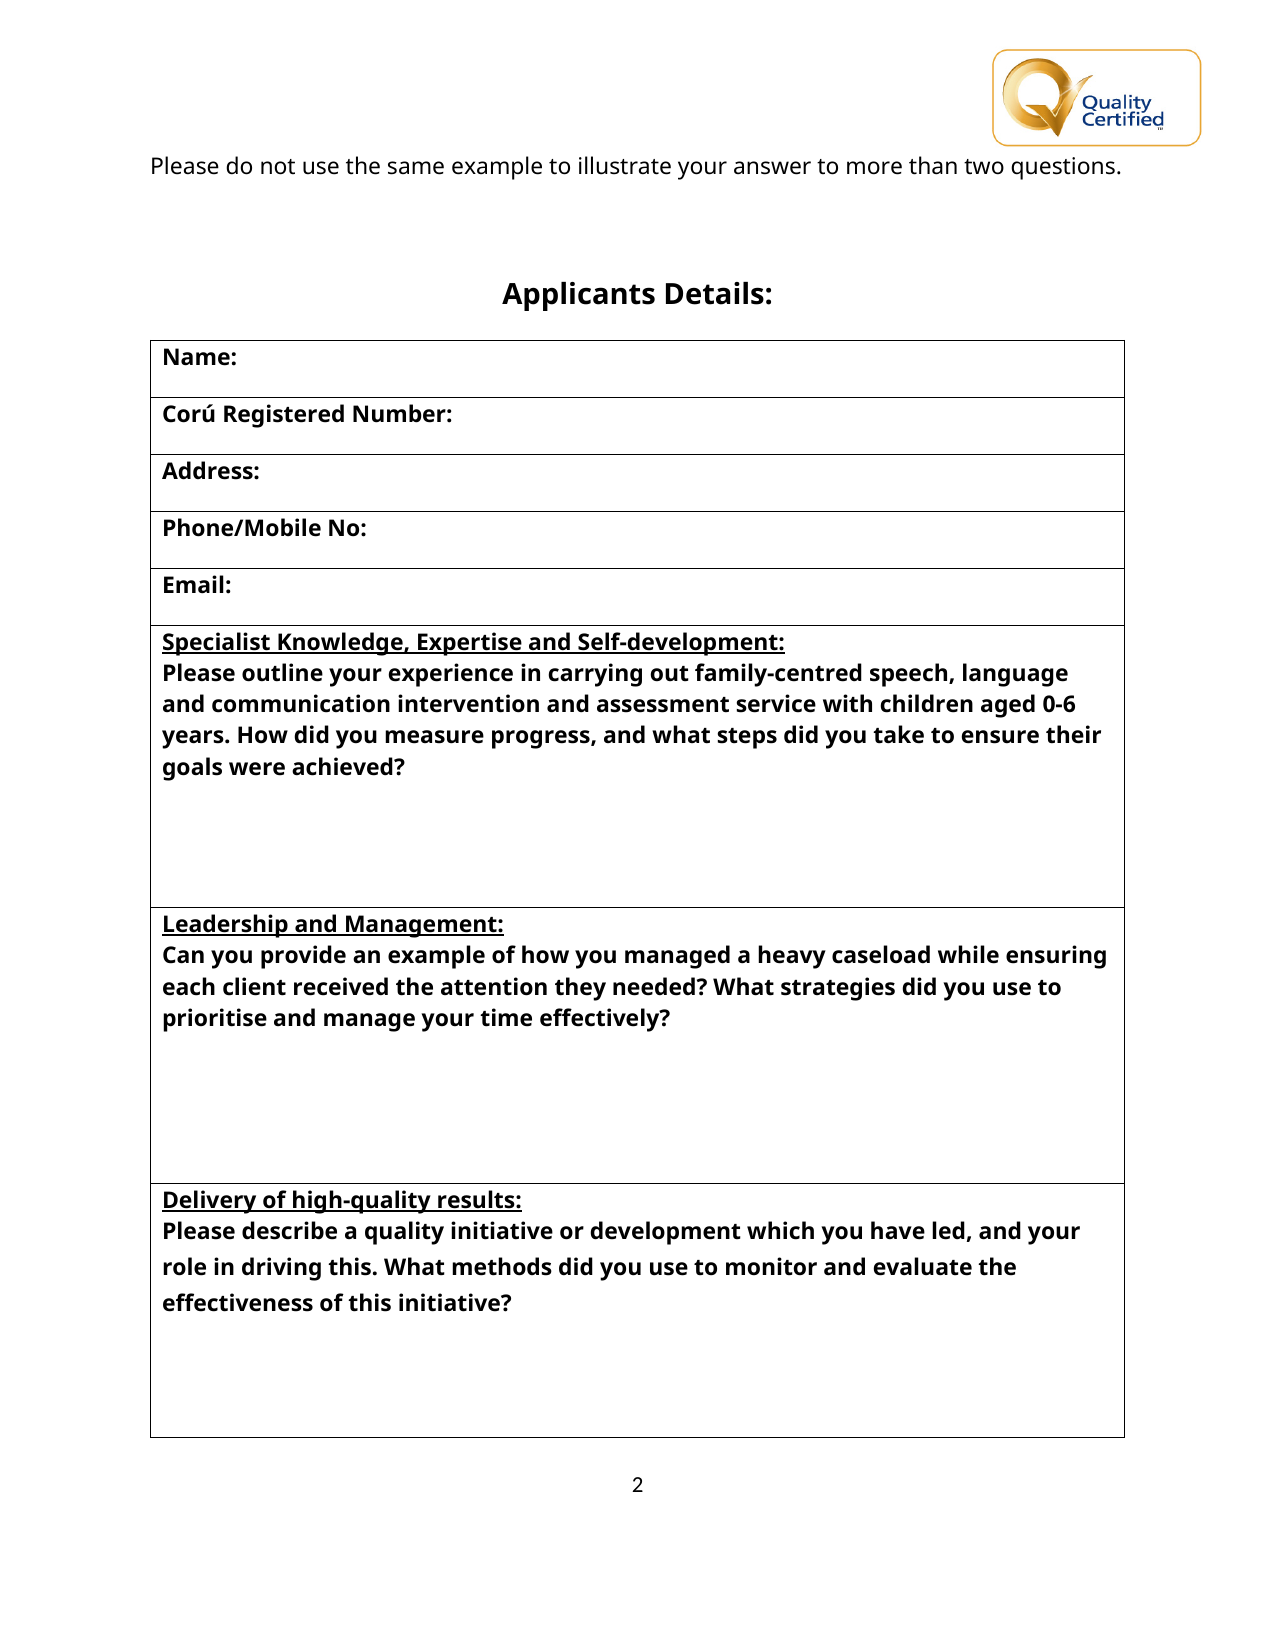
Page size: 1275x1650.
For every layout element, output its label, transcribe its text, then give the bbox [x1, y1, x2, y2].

table_cell Phone/Mobile No: [151, 512, 1124, 568]
table_cell Specialist Knowledge, Expertise and Self-development: Please outline your experience in carrying out family-centred speech, language and communication intervention and assessment service with children aged 0-6 years. How did you measure progress, and what steps did you take to ensure their goals were achieved? [151, 626, 1124, 907]
table_cell Corú Registered Number: [151, 398, 1124, 454]
table_cell Address: [151, 455, 1124, 511]
table_cell Delivery of high-quality results: Please describe a quality initiative or development which you have led, and your role in driving this. What methods did you use to monitor and evaluate the effectiveness of this initiative? [151, 1184, 1124, 1437]
table_header Name: [151, 341, 1124, 397]
text Please do not use the same example to illustrate your answer to more than two questions. [150, 150, 1125, 181]
text Applicants Details: [150, 273, 1125, 313]
table_cell Email: [151, 569, 1124, 624]
table_cell Leadership and Management: Can you provide an example of how you managed a heavy caseload while ensuring each client received the attention they needed? What strategies did you use to prioritise and manage your time effectively? [151, 908, 1124, 1183]
picture [990, 46, 1203, 148]
